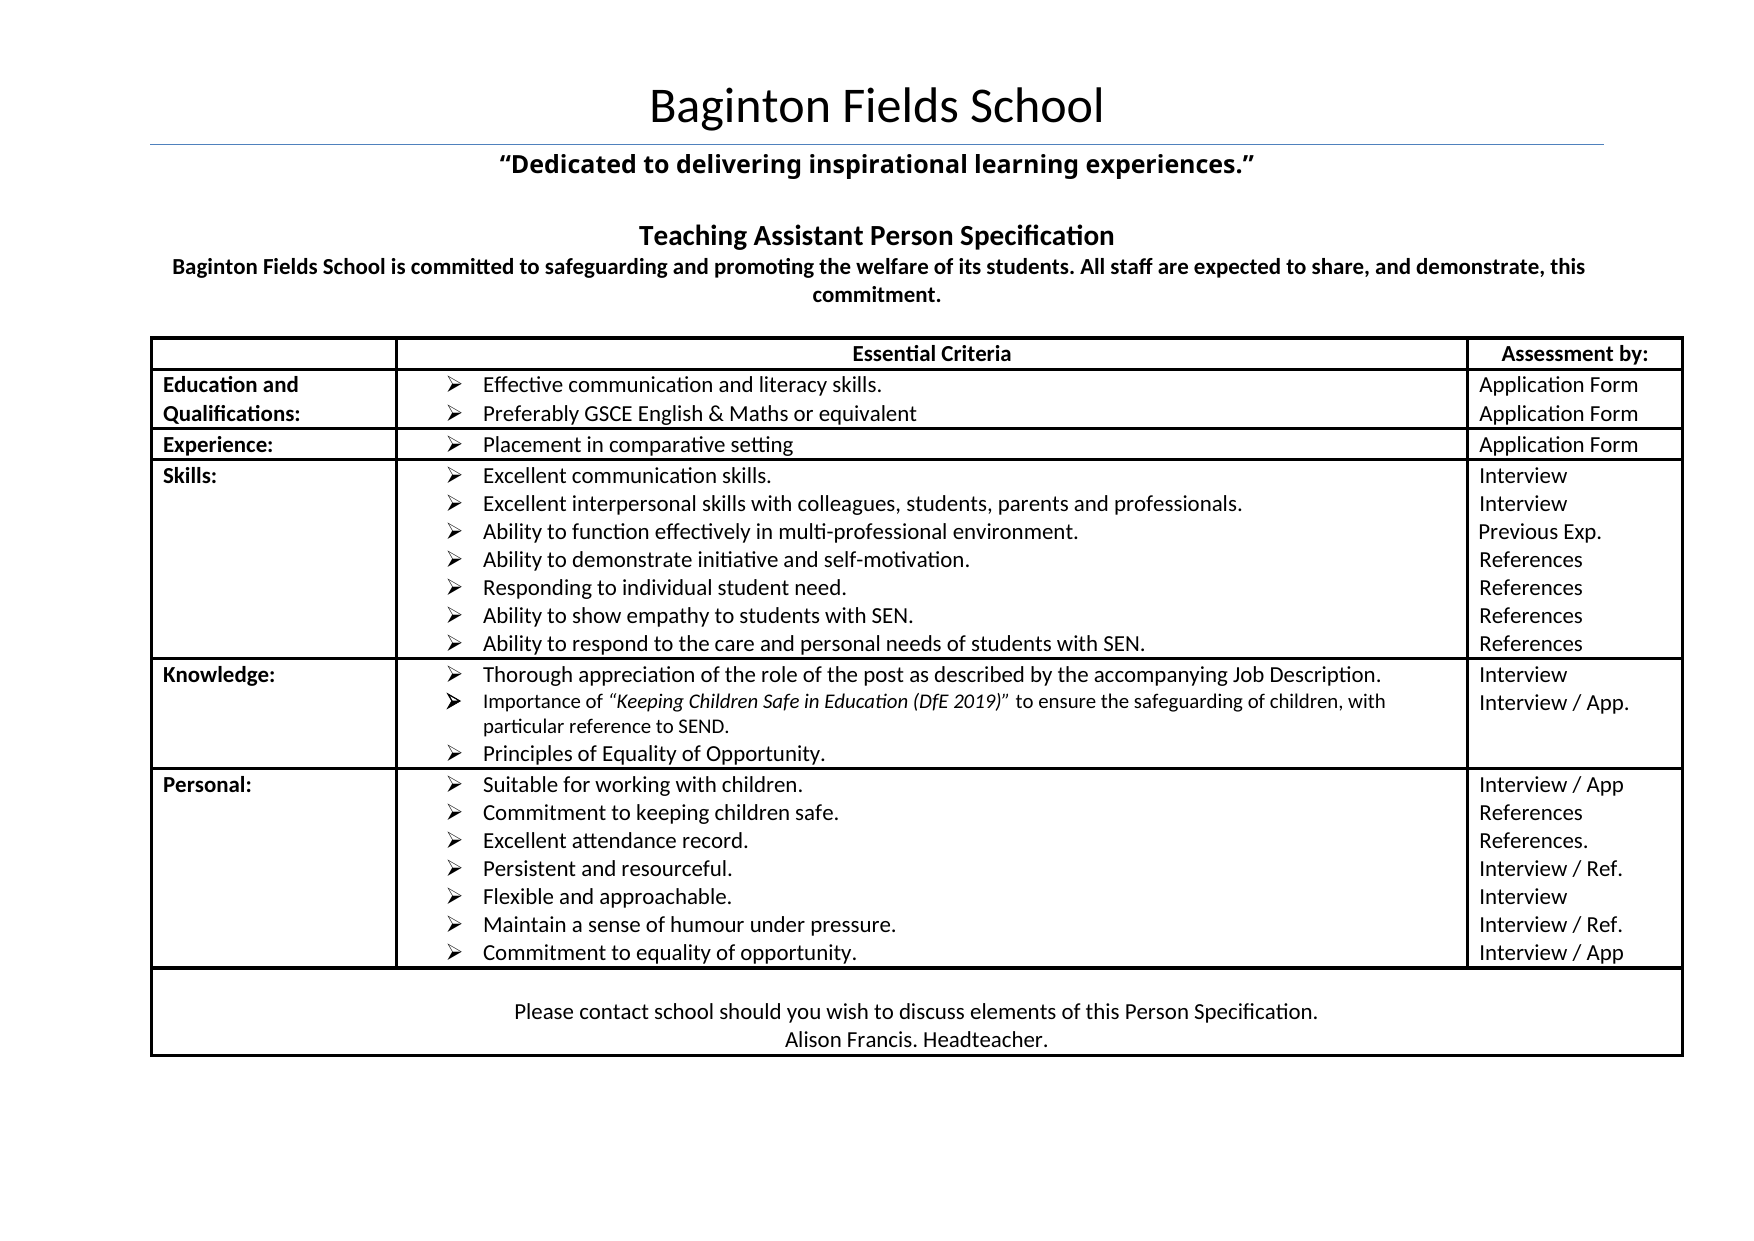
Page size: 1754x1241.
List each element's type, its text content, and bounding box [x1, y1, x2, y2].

table_cell Thorough appreciation of the role of the post as described by the accompanying Job Description. Importance of “Keeping Children Safe in Education (DfE 2019)” to ensure the safeguarding of children, with particular reference to SEND. Principles of Equality of Opportunity. [398, 660, 1466, 767]
table_cell Experience: [153, 430, 395, 458]
table_cell Education and Qualifications: [153, 371, 395, 427]
table_header [153, 340, 395, 367]
table_cell Placement in comparative setting [398, 430, 1466, 458]
table_header Assessment by: [1469, 340, 1681, 367]
table_cell Application Form [1469, 430, 1681, 458]
table_cell Suitable for working with children. Commitment to keeping children safe. Excellent attendance record. Persistent and resourceful. Flexible and approachable. Maintain a sense of humour under pressure. Commitment to equality of opportunity. [398, 770, 1466, 966]
table_cell Personal: [153, 770, 395, 966]
table_cell Interview Interview Previous Exp. References References References References [1469, 461, 1681, 657]
table_header Essential Criteria [398, 340, 1466, 367]
table_cell Please contact school should you wish to discuss elements of this Person Specification. Alison Francis. . [153, 970, 1681, 1053]
text Teaching Assistant Person Specification [150, 217, 1604, 252]
table_cell Effective communication and literacy skills. Preferably GSCE English & Maths or equivalent [398, 371, 1466, 427]
table_cell Skills: [153, 461, 395, 657]
table_cell Knowledge: [153, 660, 395, 767]
table_cell Interview Interview / App. [1469, 660, 1681, 767]
table_cell Interview / App References References. Interview / Ref. Interview Interview / Ref. Interview / App [1469, 770, 1681, 966]
table_cell Excellent communication skills. Excellent interpersonal skills with colleagues, students, parents and professionals. Ability to function effectively in multi-professional environment. Ability to demonstrate initiative and self-motivation. Responding to individual student need. Ability to show empathy to students with SEN. Ability to respond to the care and personal needs of students with SEN. [398, 461, 1466, 657]
table_cell Application Form Application Form [1469, 371, 1681, 427]
text Baginton Fields School is committed to safeguarding and promoting the welfare of its students. All staff are expected to share, and demonstrate, this commitment. [150, 252, 1604, 308]
